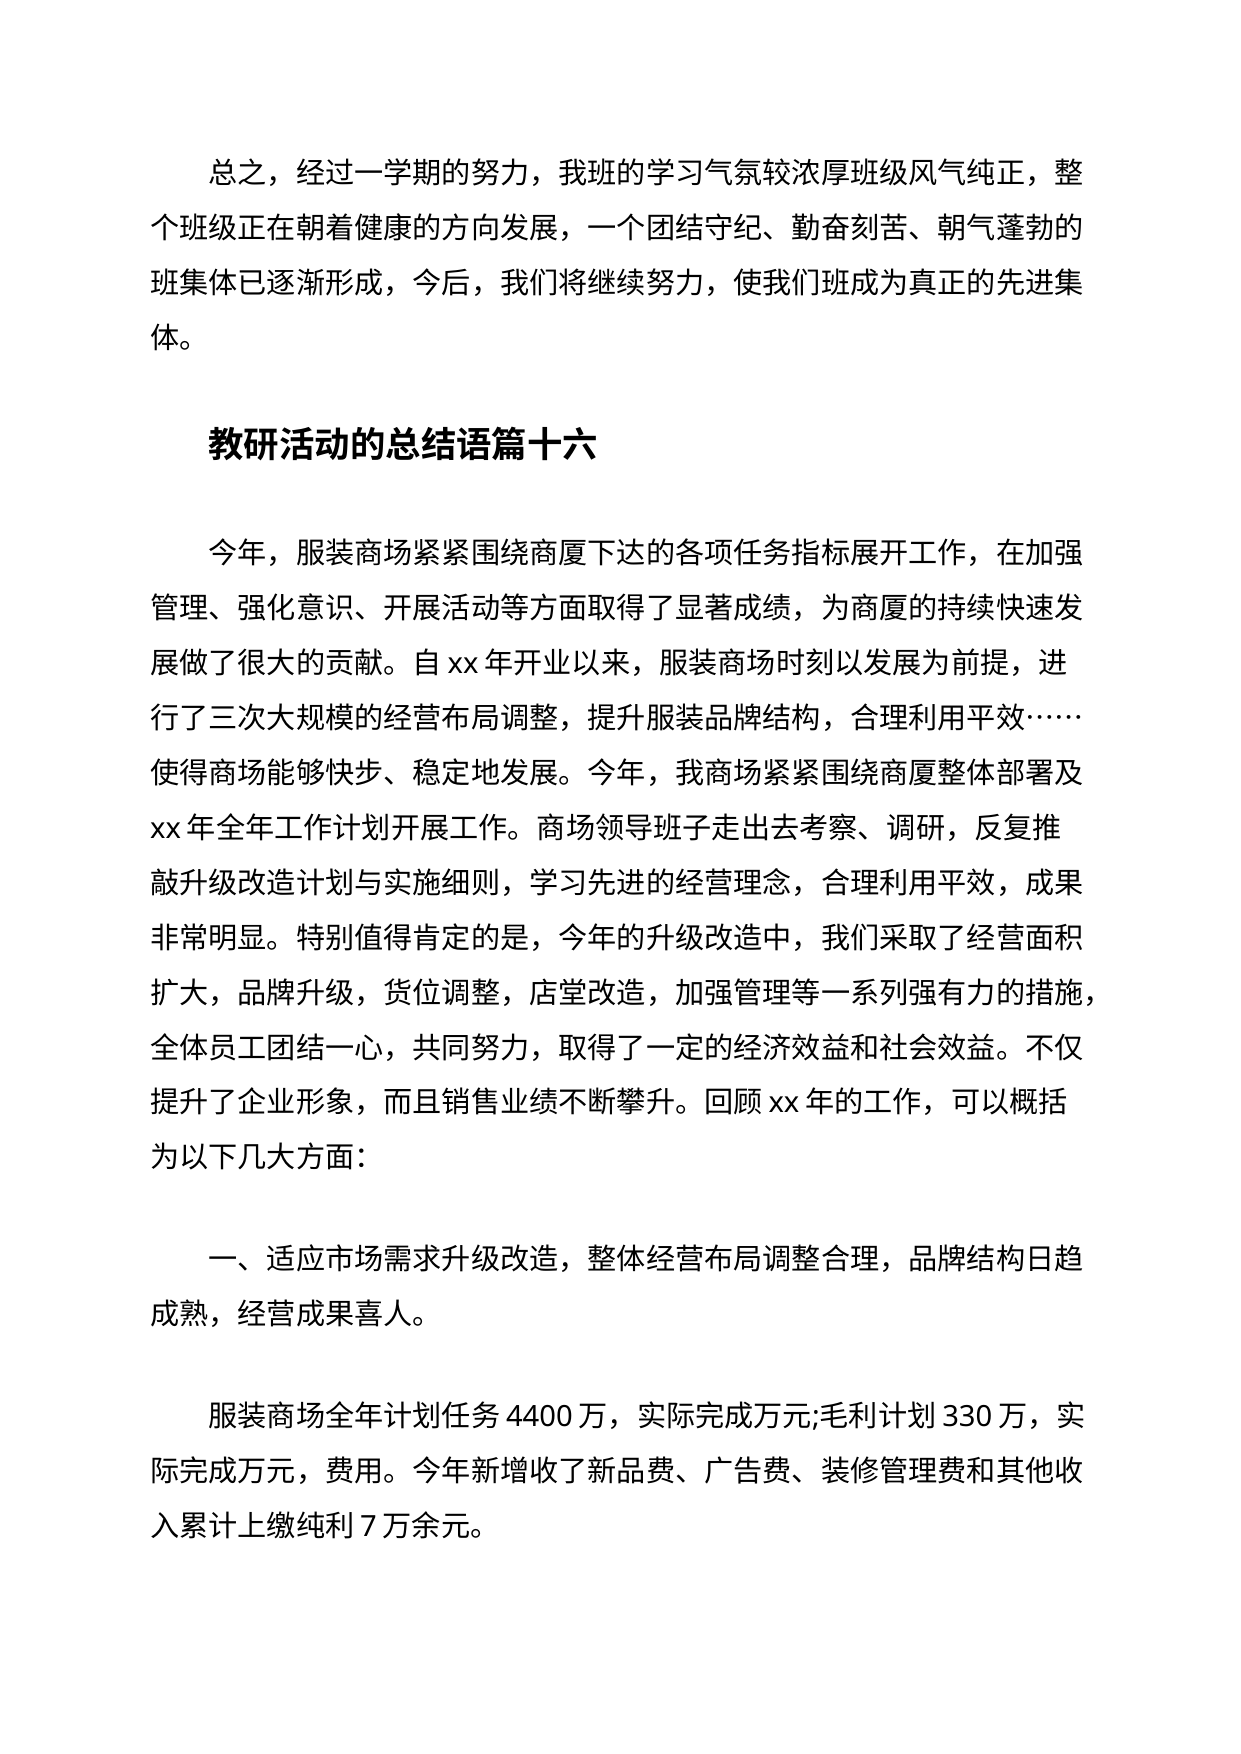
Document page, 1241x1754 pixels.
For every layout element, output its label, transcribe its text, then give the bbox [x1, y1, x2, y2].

text 教研活动的总结语篇十六 [150, 416, 1090, 468]
text 总之，经过一学期的努力，我班的学习气氛较浓厚班级风气纯正，整个班级正在朝着健康的方向发展，一个团结守纪、勤奋刻苦、朝气蓬勃的班集体已逐渐形成，今后，我们将继续努力，使我们班成为真正的先进集体。 [150, 150, 1090, 357]
text 今年，服装商场紧紧围绕商厦下达的各项任务指标展开工作，在加强管理、强化意识、开展活动等方面取得了显著成绩，为商厦的持续快速发展做了很大的贡献。自xx年开业以来，服装商场时刻以发展为前提，进行了三次大规模的经营布局调整，提升服装品牌结构，合理利用平效……使得商场能够快步、稳定地发展。今年，我商场紧紧围绕商厦整体部署及xx年全年工作计划开展工作。商场领导班子走出去考察、调研，反复推敲升级改造计划与实施细则，学习先进的经营理念，合理利用平效，成果非常明显。特别值得肯定的是，今年的升级改造中，我们采取了经营面积扩大，品牌升级，货位调整，店堂改造，加强管理等一系列强有力的措施，全体员工团结一心，共同努力，取得了一定的经济效益和社会效益。不仅提升了企业形象，而且销售业绩不断攀升。回顾xx年的工作，可以概括为以下几大方面： [150, 530, 1090, 1176]
text 服装商场全年计划任务4400万，实际完成万元;毛利计划330万，实际完成万元，费用。今年新增收了新品费、广告费、装修管理费和其他收入累计上缴纯利7万余元。 [150, 1392, 1090, 1545]
text 一、适应市场需求升级改造，整体经营布局调整合理，品牌结构日趋成熟，经营成果喜人。 [150, 1236, 1090, 1333]
